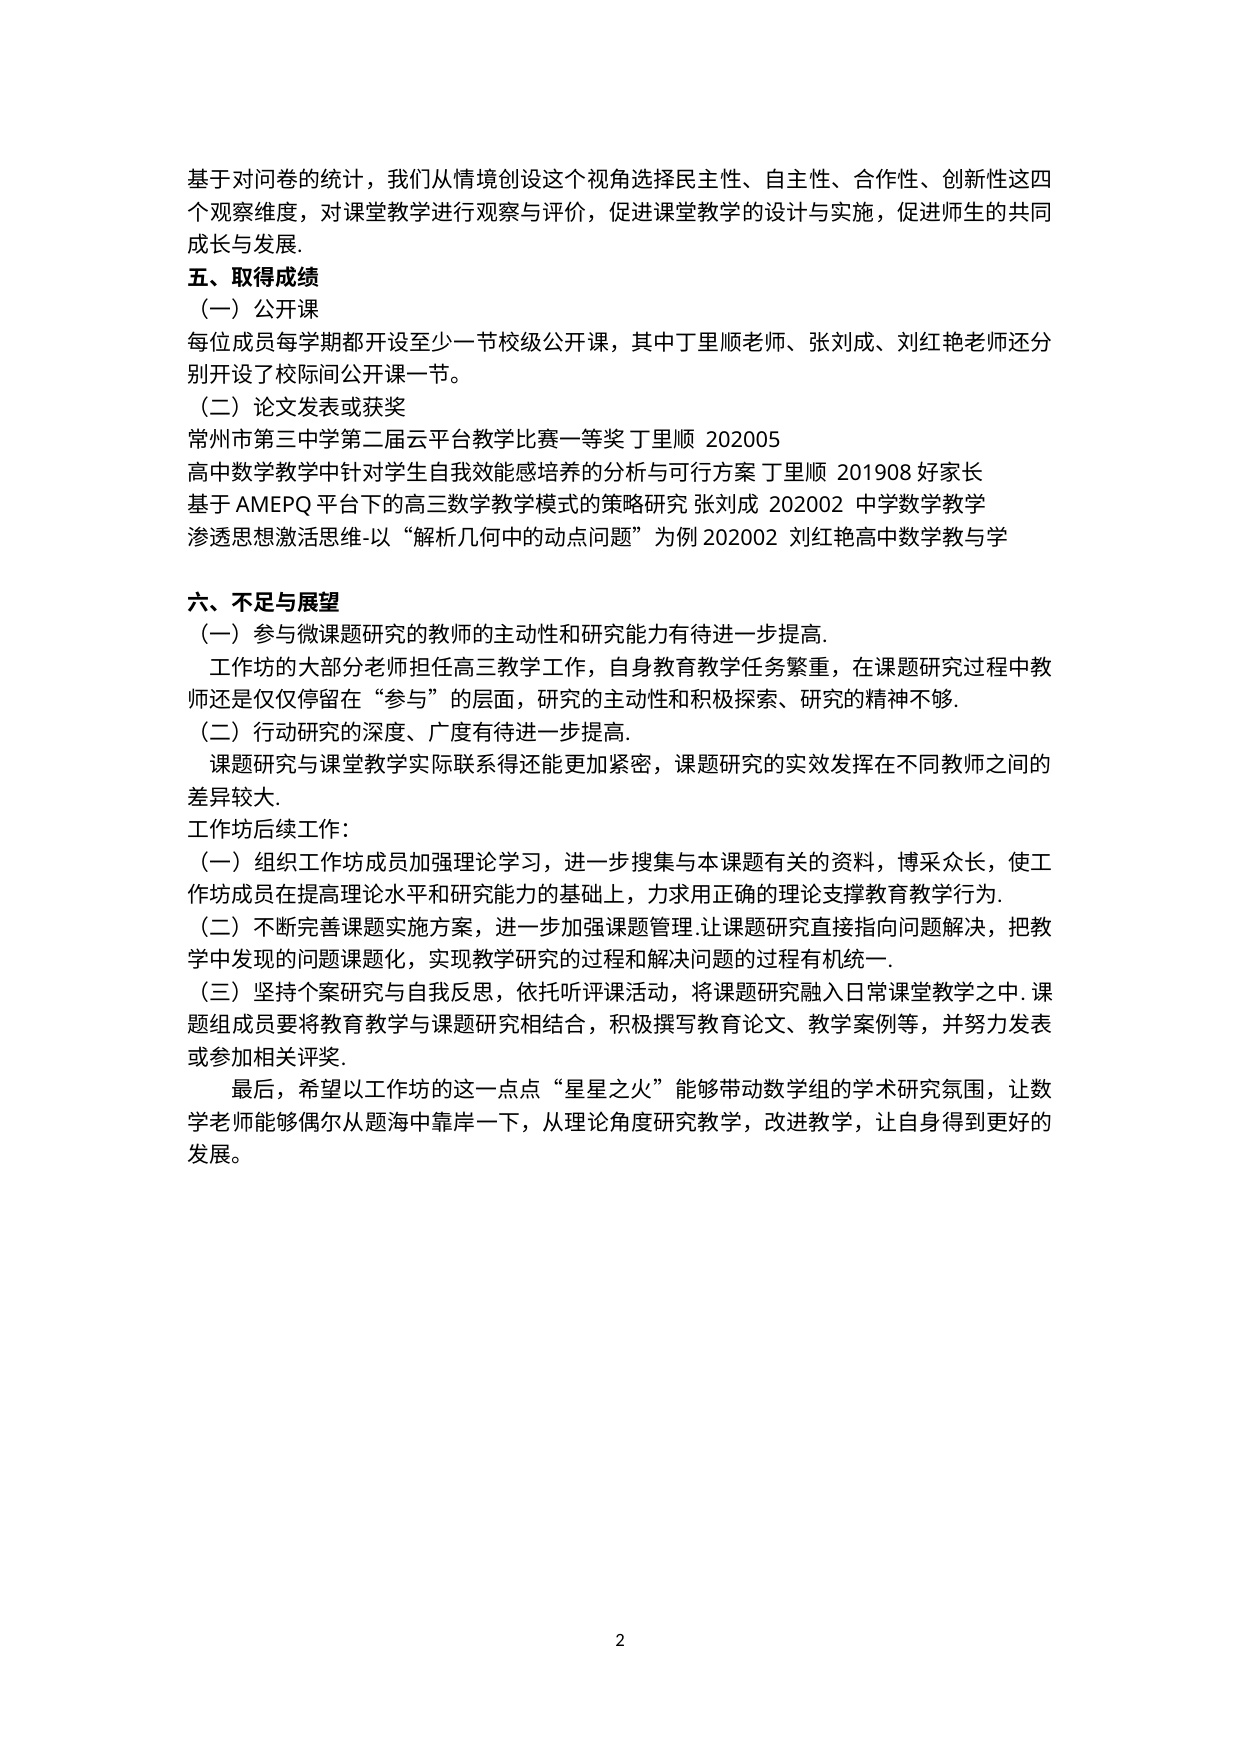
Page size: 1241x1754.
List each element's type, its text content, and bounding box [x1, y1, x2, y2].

list 工作坊的大部分老师担任高三教学工作，自身教育教学任务繁重，在课题研究过程中教师还是仅仅停留在“参与”的层面，研究的主动性和积极探索、研究的精神不够. [187, 649, 1053, 714]
list （三）坚持个案研究与自我反思，依托听评课活动，将课题研究融入日常课堂教学之中. 课题组成员要将教育教学与课题研究相结合，积极撰写教育论文、教学案例等，并努力发表或参加相关评奖. [187, 974, 1053, 1072]
text 每位成员每学期都开设至少一节校级公开课，其中丁里顺老师、张刘成、刘红艳老师还分别开设了校际间公开课一节。 [187, 324, 1053, 389]
list 五、取得成绩 [187, 259, 1053, 292]
text 渗透思想激活思维-以“解析几何中的动点问题”为例 202002 刘红艳高中数学教与学 [187, 519, 1053, 552]
text 常州市第三中学第二届云平台教学比赛一等奖 丁里顺 202005 [187, 422, 1053, 454]
list （一）参与微课题研究的教师的主动性和研究能力有待进一步提高. [187, 617, 1053, 649]
list 工作坊后续工作： [187, 812, 1053, 844]
list 课题研究与课堂教学实际联系得还能更加紧密，课题研究的实效发挥在不同教师之间的差异较大. [187, 747, 1053, 812]
text 基于AMEPQ平台下的高三数学教学模式的策略研究 张刘成 202002 中学数学教学 [187, 487, 1053, 519]
text 高中数学教学中针对学生自我效能感培养的分析与可行方案 丁里顺 201908 好家长 [187, 454, 1053, 487]
list 最后，希望以工作坊的这一点点“星星之火”能够带动数学组的学术研究氛围，让数学老师能够偶尔从题海中靠岸一下，从理论角度研究教学，改进教学，让自身得到更好的发展。 [187, 1072, 1053, 1169]
text 基于对问卷的统计，我们从情境创设这个视角选择民主性、自主性、合作性、创新性这四个观察维度，对课堂教学进行观察与评价，促进课堂教学的设计与实施，促进师生的共同成长与发展. [187, 162, 1053, 259]
list （二）不断完善课题实施方案，进一步加强课题管理.让课题研究直接指向问题解决，把教学中发现的问题课题化，实现教学研究的过程和解决问题的过程有机统一. [187, 909, 1053, 974]
list 六、不足与展望 [187, 584, 1053, 617]
text （二）论文发表或获奖 [187, 389, 1053, 422]
list （一）组织工作坊成员加强理论学习，进一步搜集与本课题有关的资料，博采众长，使工作坊成员在提高理论水平和研究能力的基础上，力求用正确的理论支撑教育教学行为. [187, 844, 1053, 909]
text （一）公开课 [187, 292, 1053, 324]
list （二）行动研究的深度、广度有待进一步提高. [187, 714, 1053, 747]
